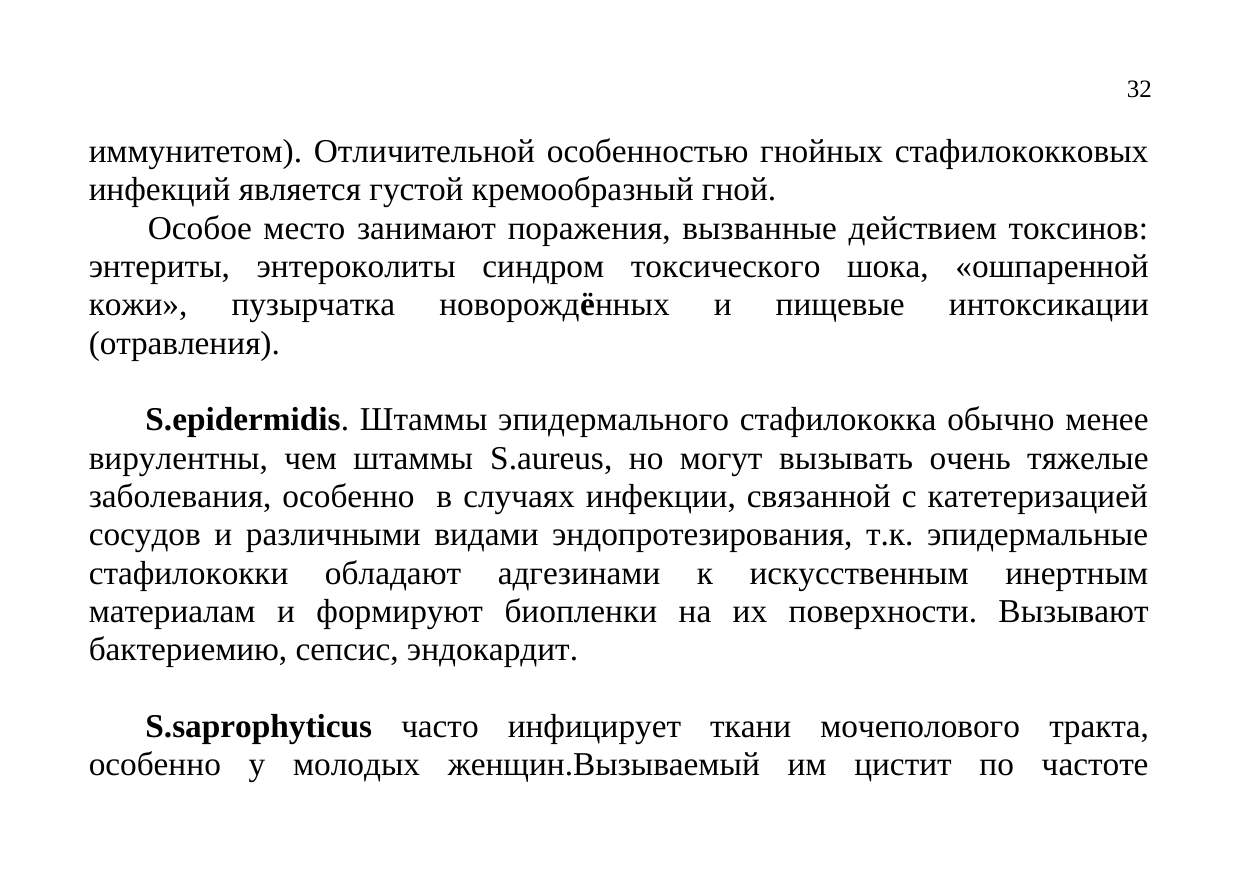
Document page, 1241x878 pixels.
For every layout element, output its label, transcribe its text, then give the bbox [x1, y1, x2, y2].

text S.epidermidis. Штаммы эпидермального стафилококка обычно менее вирулентны, чем штаммы S.aureus, но могут вызывать очень тяжелые заболевания, особенно в случаях инфекции, связанной с катетеризацией сосудов и различными видами эндопротезирования, т.к. эпидермальные стафилококки обладают адгезинами к искусственным инертным материалам и формируют биопленки на их поверхности. Вызывают бактериемию, сепсис, эндокардит. [88, 400, 1149, 668]
text Особое место занимают поражения, вызванные действием токсинов: энтериты, энтероколиты синдром токсического шока, «ошпаренной кожи», пузырчатка новорождённых и пищевые интоксикации (отравления). [88, 208, 1149, 361]
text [88, 706, 1149, 783]
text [88, 131, 1149, 208]
